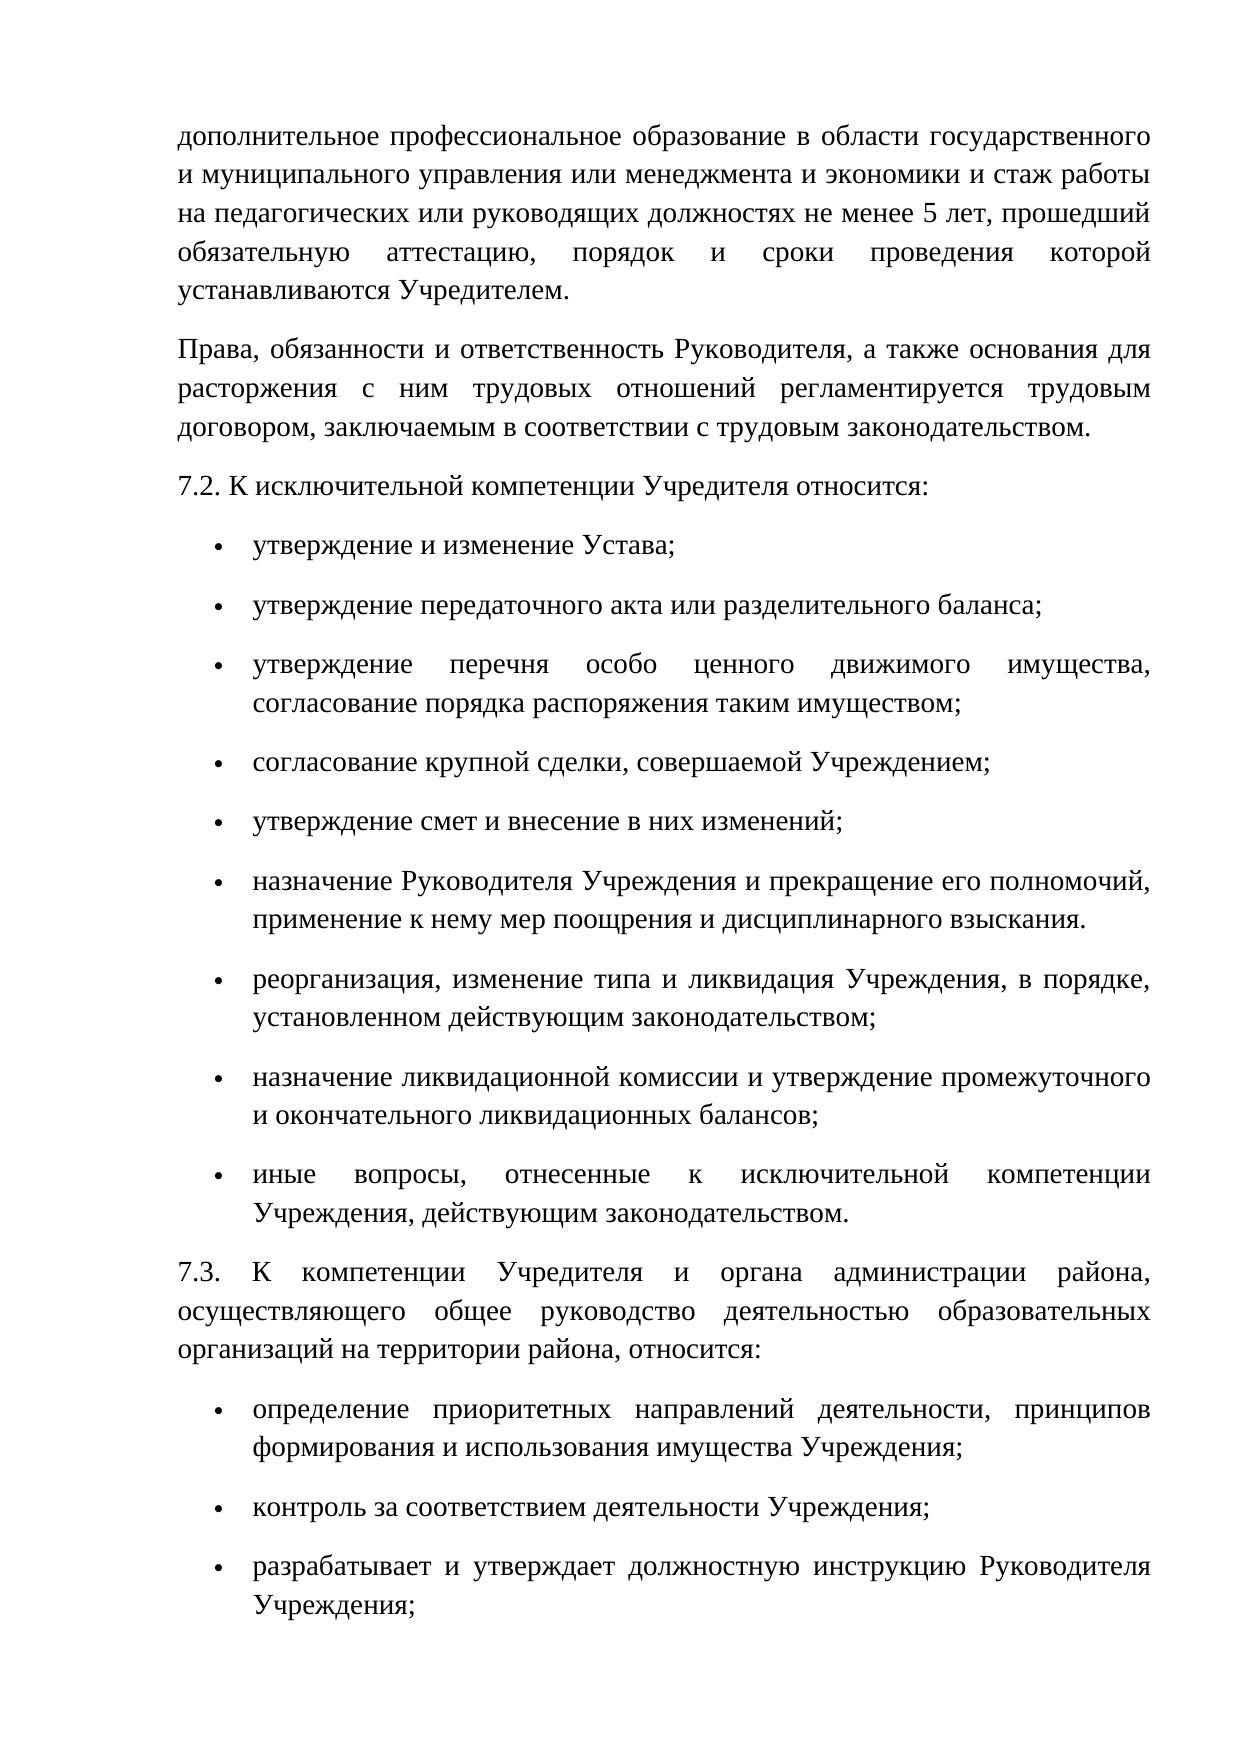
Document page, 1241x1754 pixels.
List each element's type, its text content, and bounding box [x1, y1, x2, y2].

list назначение ликвидационной комиссии и утверждение промежуточного и окончательного ликвидационных балансов; [215, 1059, 1152, 1131]
list контроль за соответствием деятельности Учреждения; [215, 1489, 1152, 1522]
list утверждение перечня особо ценного движимого имущества, согласование порядка распоряжения таким имуществом; [215, 646, 1152, 718]
text Права, обязанности и ответственность Руководителя, а также основания для расторжения с ним трудовых отношений регламентируется трудовым договором, заключаемым в соответствии с трудовым законодательством. [177, 332, 1152, 442]
list утверждение и изменение Устава; [215, 527, 1152, 561]
list разрабатывает и утверждает должностную инструкцию Руководителя Учреждения; [215, 1548, 1152, 1620]
text 7.3. К компетенции Учредителя и органа администрации района, осуществляющего общее руководство деятельностью образовательных организаций на территории района, относится: [177, 1254, 1152, 1365]
list реорганизация, изменение типа и ликвидация Учреждения, в порядке, установленном действующим законодательством; [215, 961, 1152, 1033]
list иные вопросы, отнесенные к исключительной компетенции Учреждения, действующим законодательством. [215, 1157, 1152, 1229]
list назначение Руководителя Учреждения и прекращение его полномочий, применение к нему мер поощрения и дисциплинарного взыскания. [215, 863, 1152, 935]
list утверждение смет и внесение в них изменений; [215, 803, 1152, 837]
list согласование крупной сделки, совершаемой Учреждением; [215, 744, 1152, 778]
list определение приоритетных направлений деятельности, принципов формирования и использования имущества Учреждения; [215, 1391, 1152, 1463]
text 7.2. К исключительной компетенции Учредителя относится: [177, 468, 1152, 502]
list утверждение передаточного акта или разделительного баланса; [215, 587, 1152, 620]
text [177, 118, 1152, 306]
